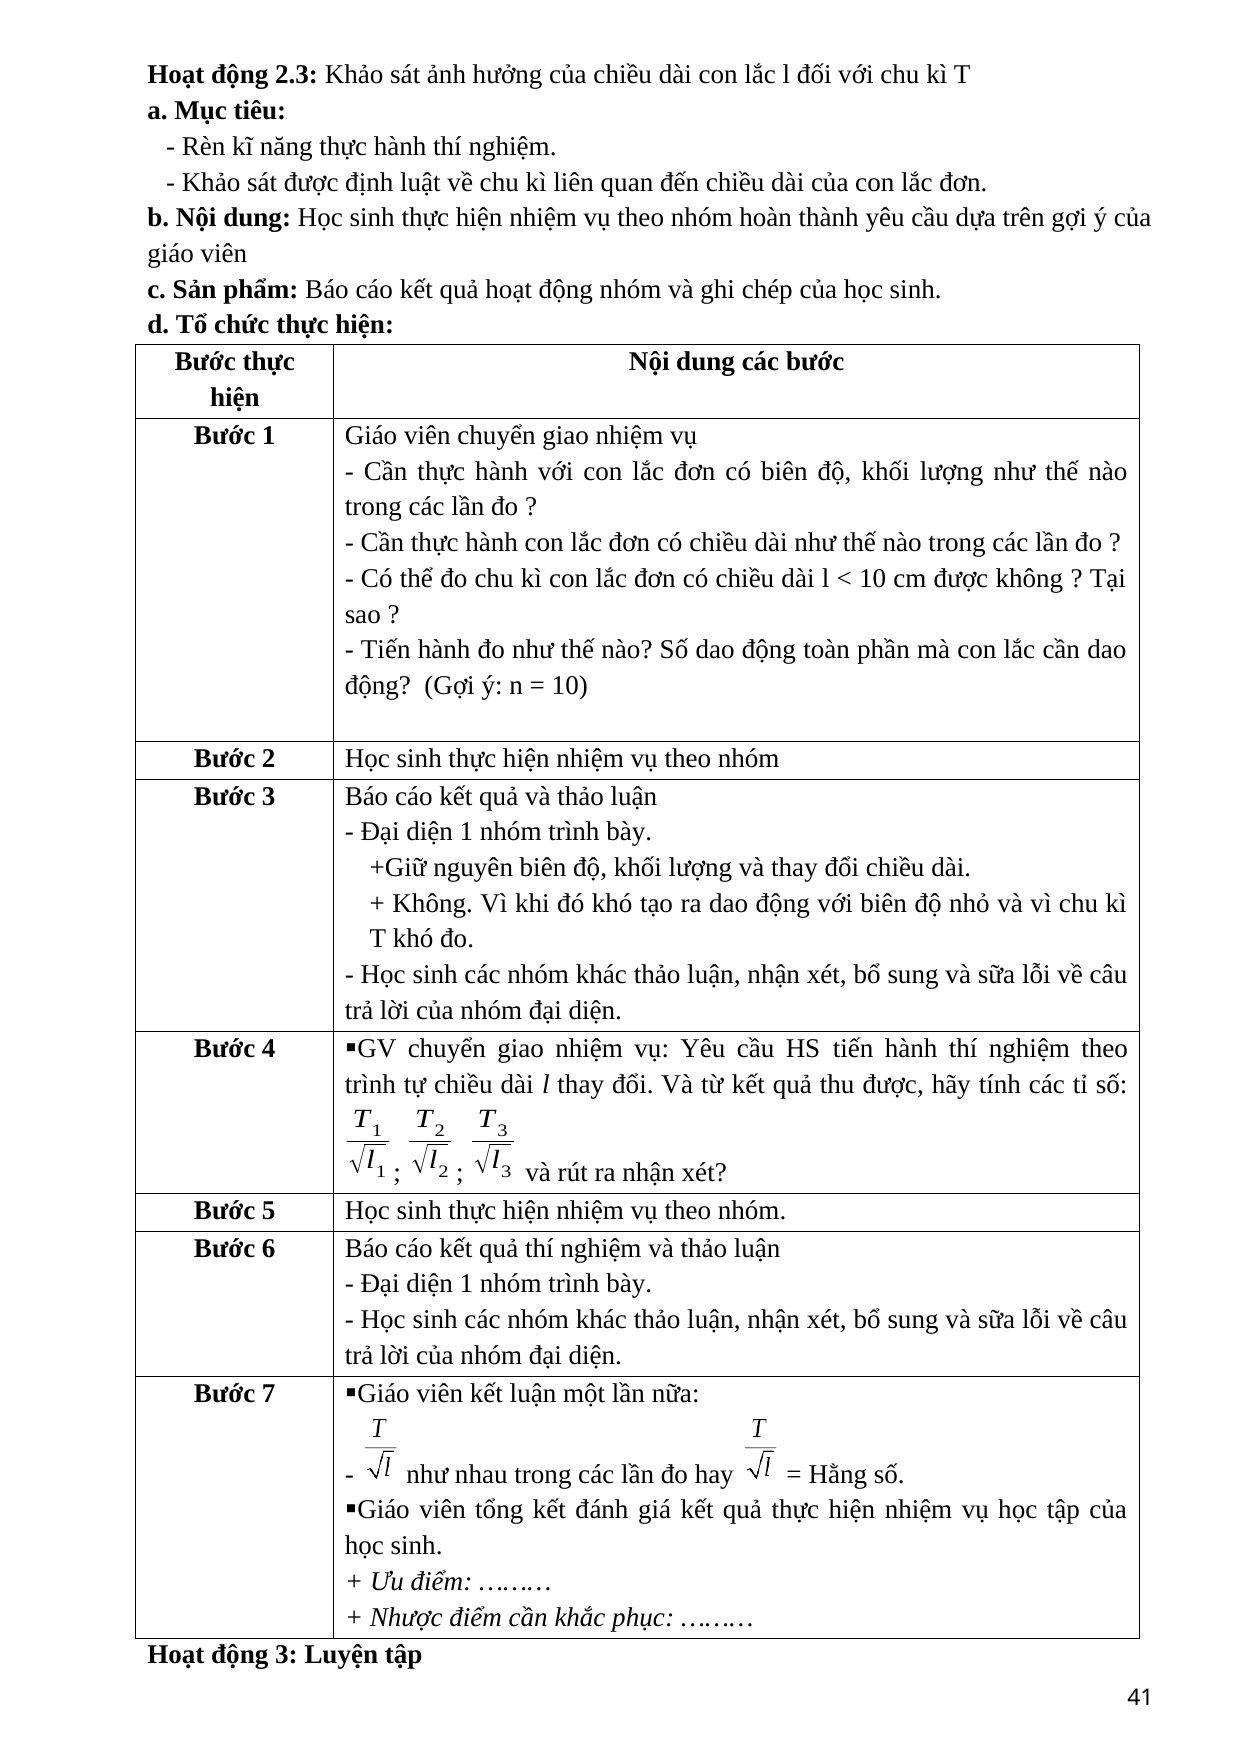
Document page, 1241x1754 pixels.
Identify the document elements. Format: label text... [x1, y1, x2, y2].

text d. Tổ chức thực hiện: [147, 309, 1153, 340]
table_cell Bước 1 [136, 419, 333, 741]
table_cell GV chuyển giao nhiệm vụ: Yêu cầu HS tiến hành thí nghiệm theo trình tự chiều dài l thay đổi. Và từ kết quả thu được, hãy tính các tỉ số: ; ; và rút ra nhận xét? [334, 1032, 1139, 1193]
table_cell Bước 6 [136, 1232, 333, 1376]
table_cell Học sinh thực hiện nhiệm vụ theo nhóm. [334, 1194, 1139, 1231]
table_cell Giáo viên kết luận một lần nữa: - như nhau trong các lần đo hay = Hằng số. Giáo viên tổng kết đánh giá kết quả thực hiện nhiệm vụ học tập của học sinh. + Ưu điểm: ……… + Nhược điểm cần khắc phục: ……… [334, 1377, 1139, 1638]
table_cell Bước 3 [136, 780, 333, 1031]
table_cell Bước 7 [136, 1377, 333, 1638]
table_cell Bước 5 [136, 1194, 333, 1231]
text Hoạt động 3: Luyện tập [147, 1639, 1153, 1670]
table_cell Báo cáo kết quả và thảo luận - Đại diện 1 nhóm trình bày. +Giữ nguyên biên độ, khối lượng và thay đổi chiều dài. + Không. Vì khi đó khó tạo ra dao động với biên độ nhỏ và vì chu kì T khó đo. - Học sinh các nhóm khác thảo luận, nhận xét, bổ sung và sữa lỗi về câu trả lời của nhóm đại diện. [334, 780, 1139, 1031]
table_header Bước thực hiện [136, 345, 333, 418]
text c. Sản phẩm: Báo cáo kết quả hoạt động nhóm và ghi chép của học sinh. [147, 273, 1153, 304]
table_cell Bước 2 [136, 742, 333, 778]
text b. Nội dung: Học sinh thực hiện nhiệm vụ theo nhóm hoàn thành yêu cầu dựa trên gợi ý của giáo viên [147, 201, 1153, 268]
text - Rèn kĩ năng thực hành thí nghiệm. [147, 130, 1153, 161]
table_header Nội dung các bước [334, 345, 1139, 418]
table_cell Báo cáo kết quả thí nghiệm và thảo luận - Đại diện 1 nhóm trình bày. - Học sinh các nhóm khác thảo luận, nhận xét, bổ sung và sữa lỗi về câu trả lời của nhóm đại diện. [334, 1232, 1139, 1376]
text Hoạt động 2.3: Khảo sát ảnh hưởng của chiều dài con lắc l đối với chu kì T [147, 58, 1153, 90]
text a. Mục tiêu: [147, 94, 1153, 125]
table_cell Học sinh thực hiện nhiệm vụ theo nhóm [334, 742, 1139, 778]
table_cell Bước 4 [136, 1032, 333, 1193]
text - Khảo sát được định luật về chu kì liên quan đến chiều dài của con lắc đơn. [147, 166, 1153, 197]
table_cell Giáo viên chuyển giao nhiệm vụ - Cần thực hành với con lắc đơn có biên độ, khối lượng như thế nào trong các lần đo ? - Cần thực hành con lắc đơn có chiều dài như thế nào trong các lần đo ? - Có thể đo chu kì con lắc đơn có chiều dài l < 10 cm được không ? Tại sao ? - Tiến hành đo như thế nào? Số dao động toàn phần mà con lắc cần dao động? (Gợi ý: n = 10) [334, 419, 1139, 741]
